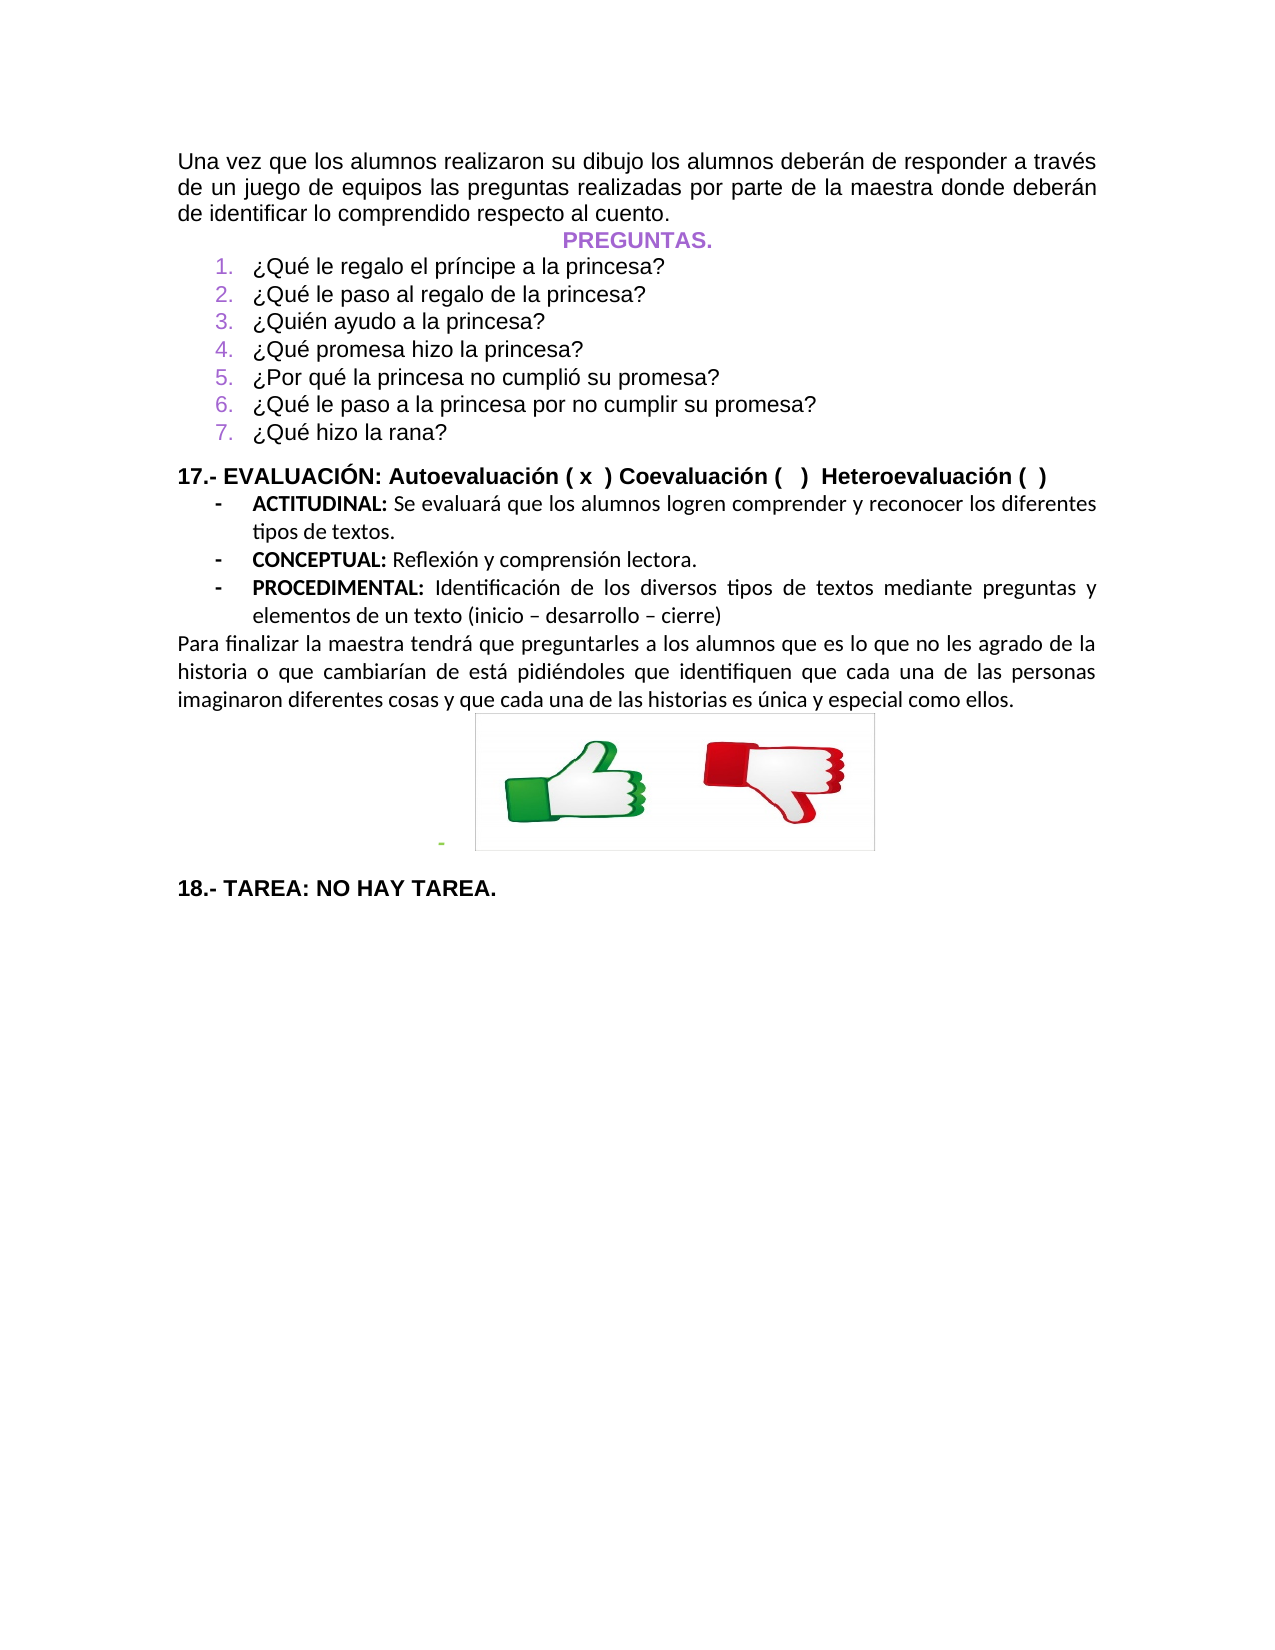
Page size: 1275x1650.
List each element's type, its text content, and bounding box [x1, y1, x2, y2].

text 18.- TAREA: NO HAY TAREA. [177, 875, 1098, 902]
list ¿Qué le paso a la princesa por no cumplir su promesa? [215, 391, 1098, 417]
text Para finalizar la maestra tendrá que preguntarles a los alumnos que es lo que no les agrado de la historia o que cambiarían de está pidiéndoles que identifiquen que cada una de las personas imaginaron diferentes cosas y que cada una de las historias es única y especial como ellos. [177, 629, 1098, 713]
list CONCEPTUAL: Reflexión y comprensión lectora. [215, 545, 1098, 573]
list ¿Qué hizo la rana? [215, 419, 1098, 445]
list ¿Qué le paso al regalo de la princesa? [215, 281, 1098, 307]
list PROCEDIMENTAL: Identificación de los diversos tipos de textos mediante preguntas y elementos de un texto (inicio – desarrollo – cierre) [215, 573, 1098, 629]
text Una vez que los alumnos realizaron su dibujo los alumnos deberán de responder a través de un juego de equipos las preguntas realizadas por parte de la maestra donde deberán de identificar lo comprendido respecto al cuento. [177, 148, 1098, 227]
list ¿Por qué la princesa no cumplió su promesa? [215, 363, 1098, 390]
list ¿Qué promesa hizo la princesa? [215, 336, 1098, 362]
list ¿Qué le regalo el príncipe a la princesa? [215, 253, 1098, 279]
list ACTITUDINAL: Se evaluará que los alumnos logren comprender y reconocer los diferentes tipos de textos. [215, 489, 1098, 545]
text PREGUNTAS. [177, 227, 1098, 253]
list ¿Quién ayudo a la princesa? [215, 308, 1098, 335]
picture [475, 713, 876, 851]
text 17.- EVALUACIÓN: Autoevaluación ( x ) Coevaluación ( ) Heteroevaluación ( ) [177, 463, 1098, 489]
